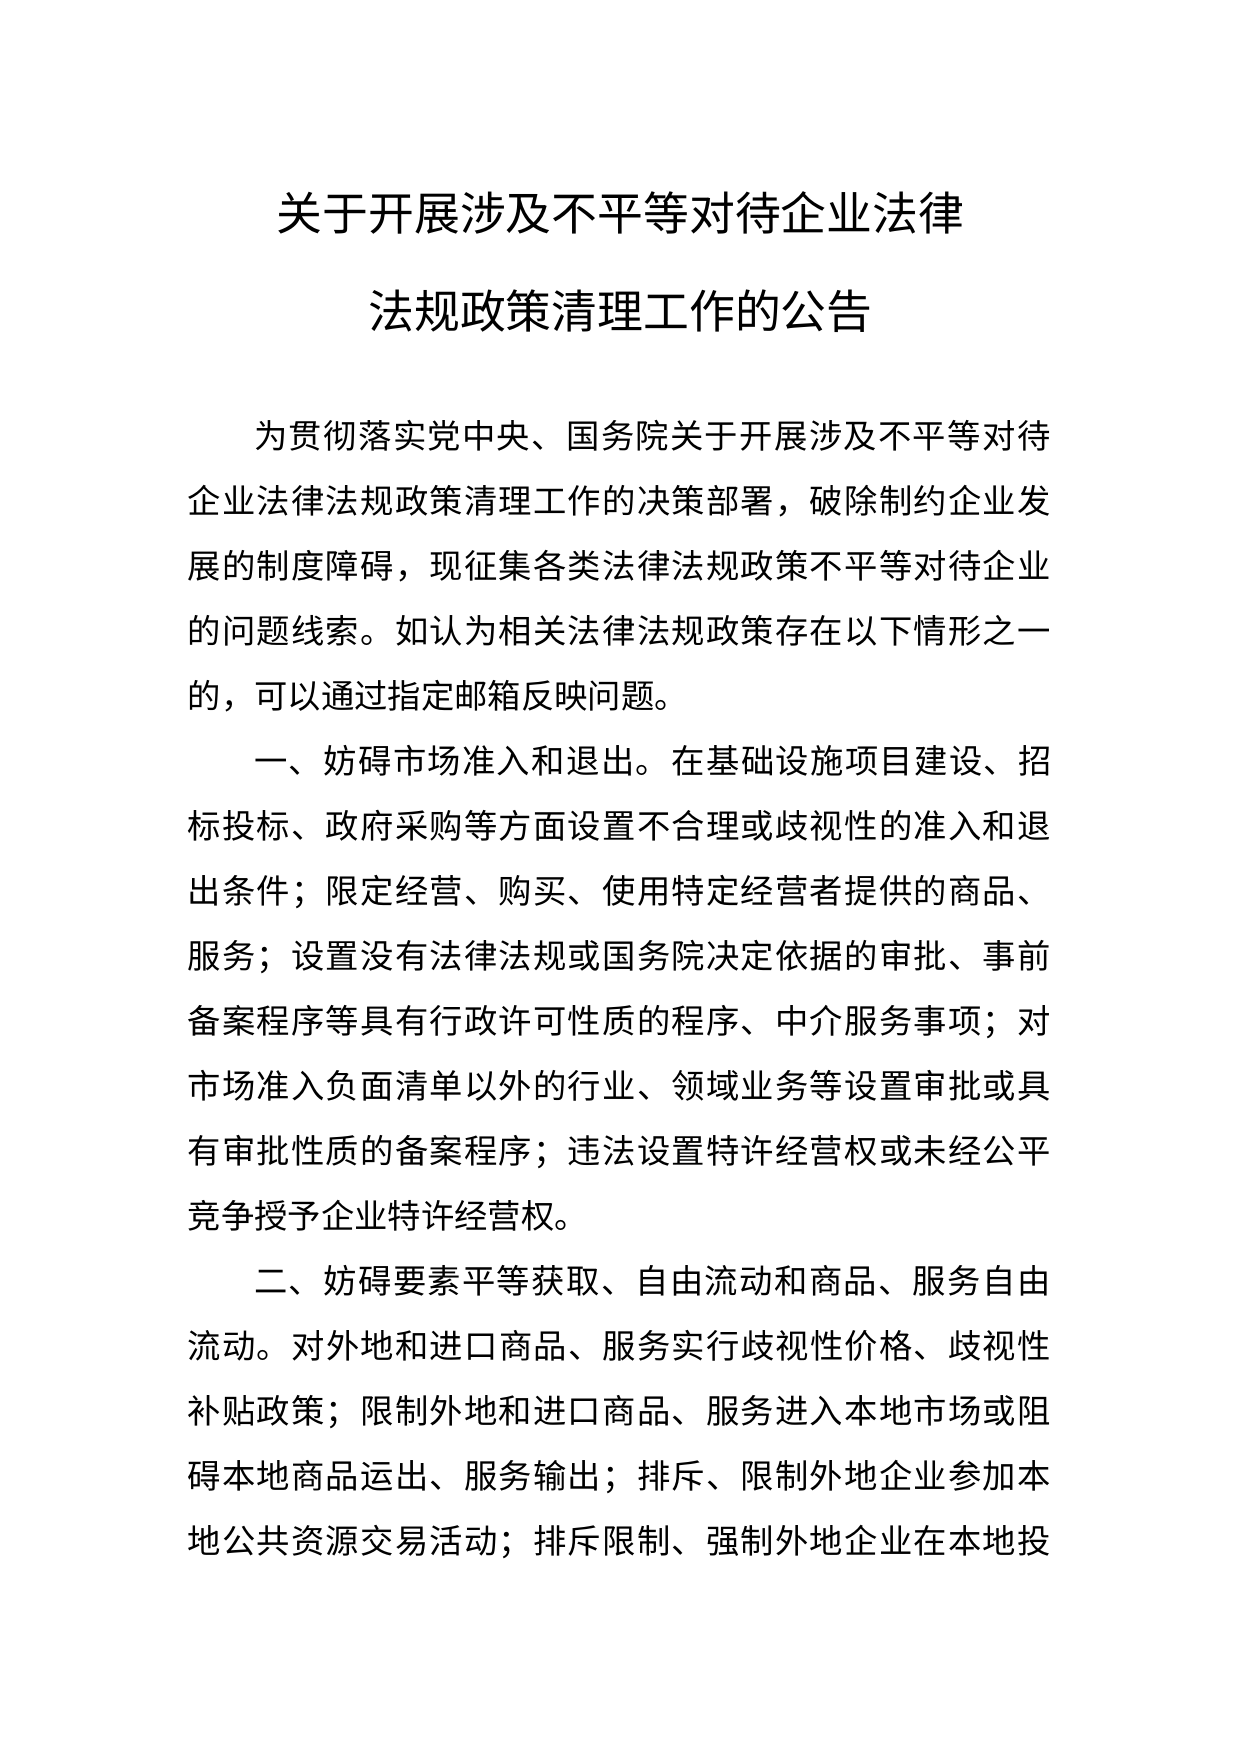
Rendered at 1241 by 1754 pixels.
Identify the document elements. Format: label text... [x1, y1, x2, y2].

list 一、妨碍市场准入和退出。在基础设施项目建设、招标投标、政府采购等方面设置不合理或歧视性的准入和退出条件；限定经营、购买、使用特定经营者提供的商品、服务；设置没有法律法规或国务院决定依据的审批、事前备案程序等具有行政许可性质的程序、中介服务事项；对市场准入负面清单以外的行业、领域业务等设置审批或具有审批性质的备案程序；违法设置特许经营权或未经公平竞争授予企业特许经营权。 [187, 727, 1053, 1247]
text 关于开展涉及不平等对待企业法律 [187, 162, 1053, 259]
text 法规政策清理工作的公告 [187, 259, 1053, 357]
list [187, 1247, 1053, 1572]
list 为贯彻落实党中央、国务院关于开展涉及不平等对待企业法律法规政策清理工作的决策部署，破除制约企业发展的制度障碍，现征集各类法律法规政策不平等对待企业的问题线索。如认为相关法律法规政策存在以下情形之一的，可以通过指定邮箱反映问题。 [187, 402, 1053, 727]
